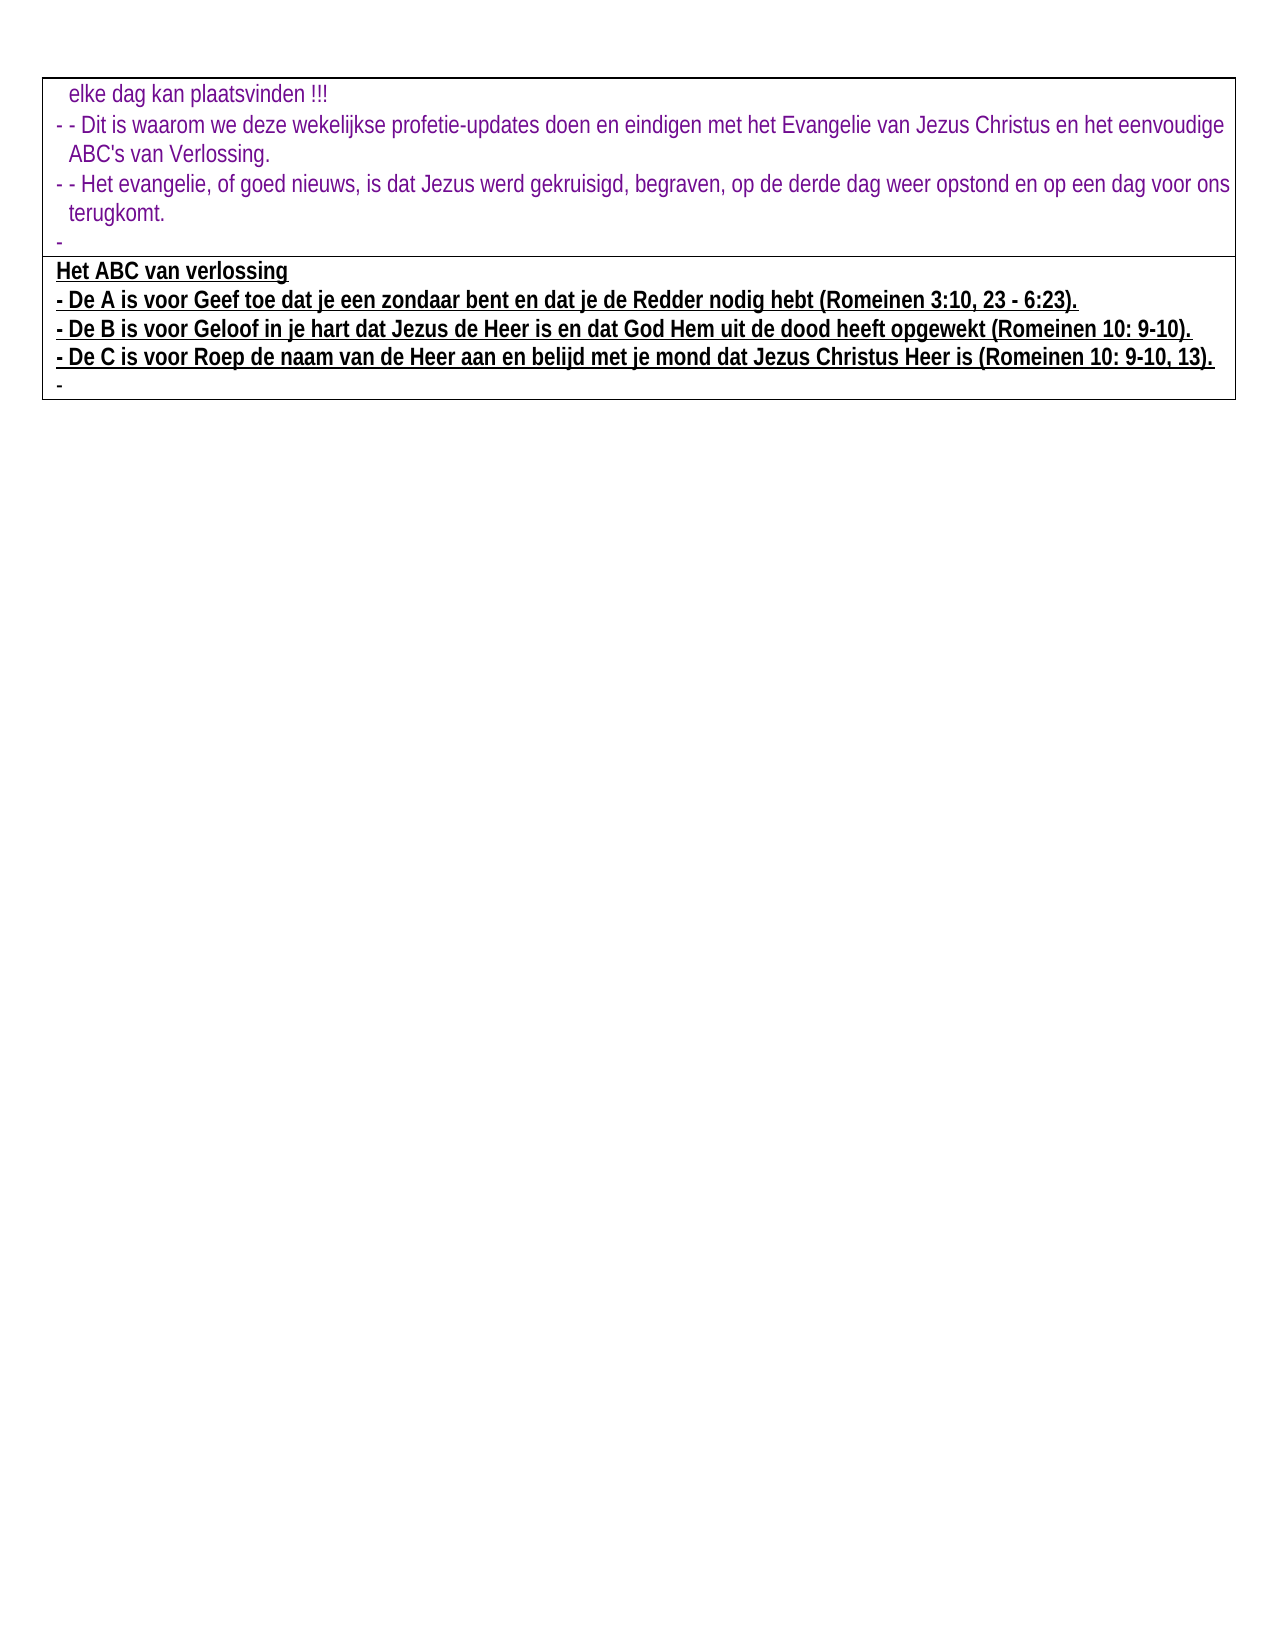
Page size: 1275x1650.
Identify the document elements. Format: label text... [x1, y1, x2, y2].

table_cell Het ABC van verlossing - De A is voor Geef toe dat je een zondaar bent en dat je de Redder nodig hebt (Romeinen 3:10, 23 - 6:23). - De B is voor Geloof in je hart dat Jezus de Heer is en dat God Hem uit de dood heeft opgewekt (Romeinen 10: 9-10). - De C is voor Roep de naam van de Heer aan en belijd met je mond dat Jezus Christus Heer is (Romeinen 10: 9-10, 13). [43, 257, 1235, 399]
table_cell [43, 79, 1235, 256]
